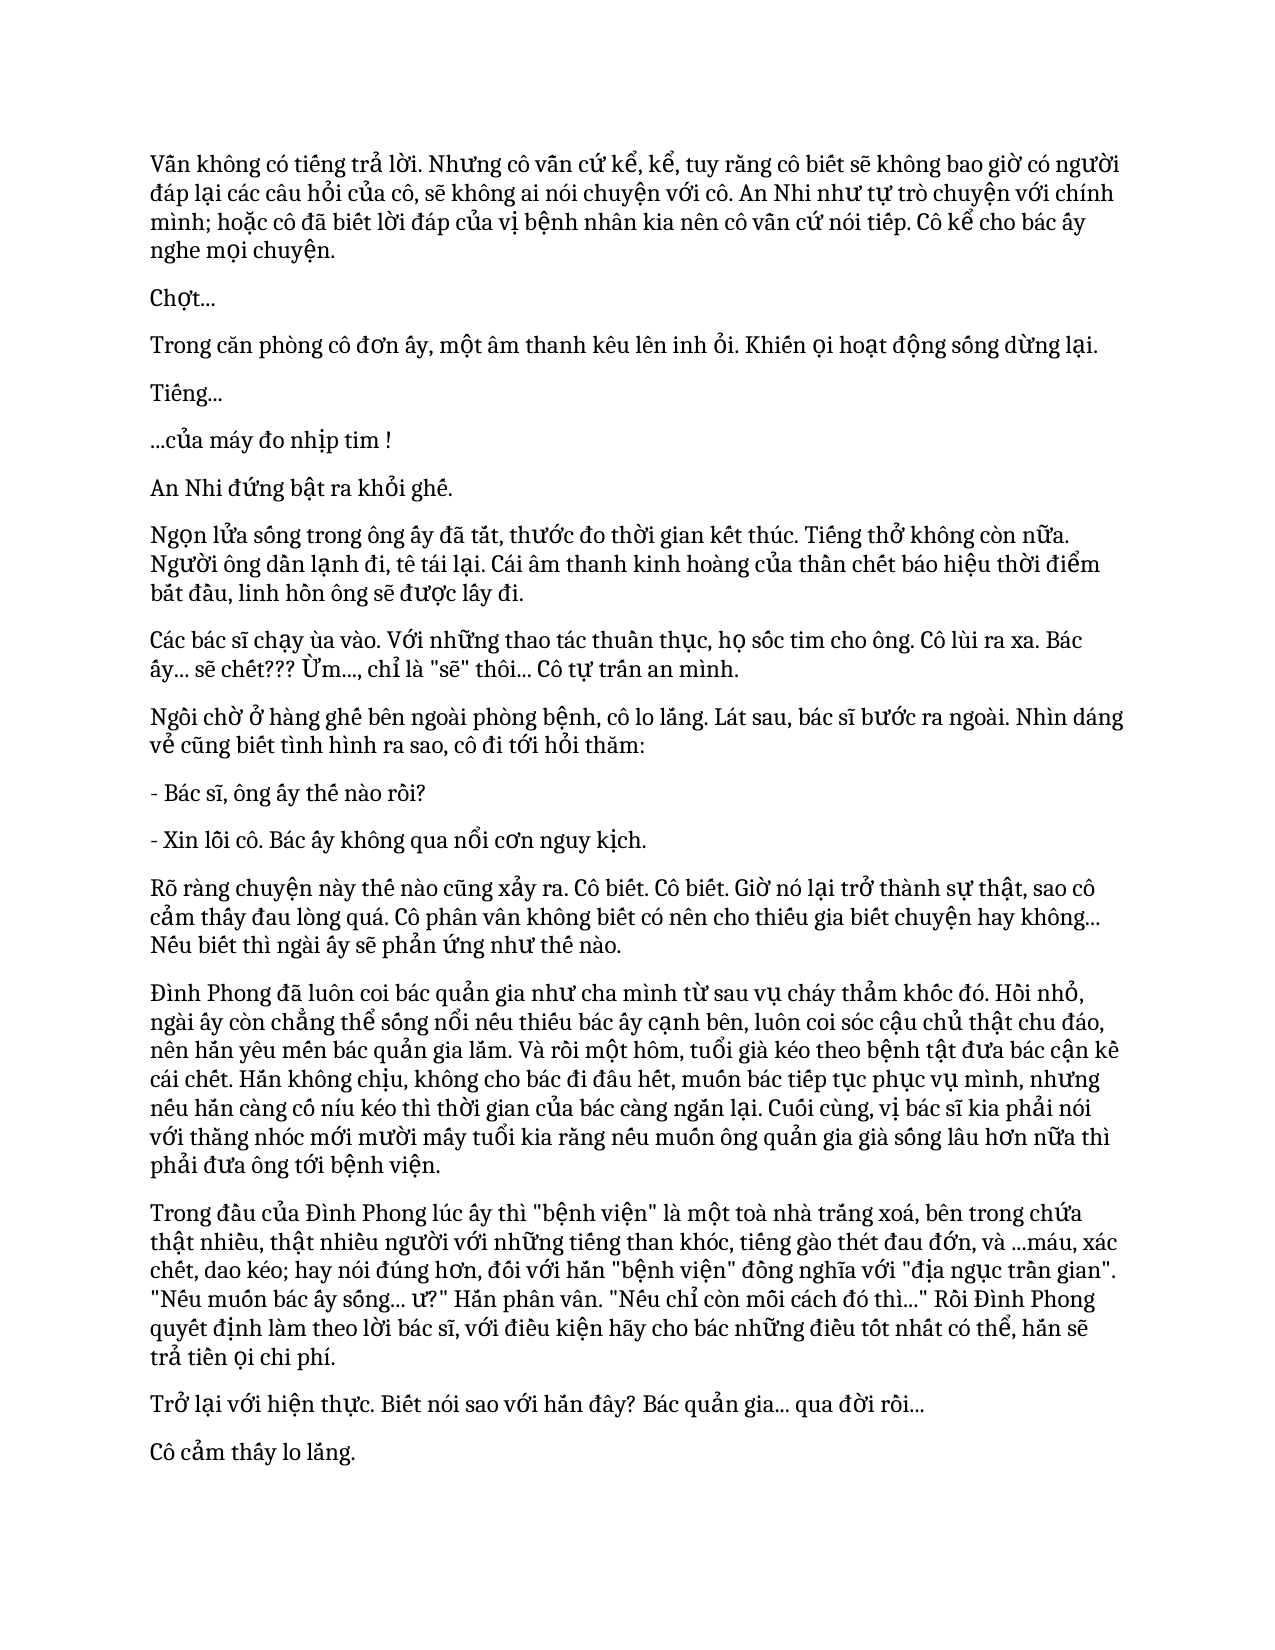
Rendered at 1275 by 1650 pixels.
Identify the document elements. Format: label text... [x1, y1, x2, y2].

text Trong đầu của Đình Phong lúc ấy thì "bệnh viện" là một toà nhà trắng xoá, bên trong chứa thật nhiều, thật nhiều người với những tiếng than khóc, tiếng gào thét đau đớn, và ...máu, xác chết, dao kéo; hay nói đúng hơn, đối với hắn "bệnh viện" đồng nghĩa với "địa ngục trần gian". "Nếu muốn bác ấy sống... ư?" Hắn phân vân. "Nếu chỉ còn mỗi cách đó thì..." Rồi Đình Phong quyết định làm theo lời bác sĩ, với điều kiện hãy cho bác những điều tốt nhất có thể, hắn sẽ trả tiền ọi chi phí. [150, 1199, 1125, 1371]
text Chợt... [150, 284, 1125, 312]
text - Xin lỗi cô. Bác ấy không qua nổi cơn nguy kịch. [150, 826, 1125, 855]
text Ngồi chờ ở hàng ghế bên ngoài phòng bệnh, cô lo lắng. Lát sau, bác sĩ bước ra ngoài. Nhìn dáng vẻ cũng biết tình hình ra sao, cô đi tới hỏi thăm: [150, 702, 1125, 760]
text Đình Phong đã luôn coi bác quản gia như cha mình từ sau vụ cháy thảm khốc đó. Hồi nhỏ, ngài ấy còn chẳng thể sống nổi nếu thiếu bác ấy cạnh bên, luôn coi sóc cậu chủ thật chu đáo, nên hắn yêu mến bác quản gia lắm. Và rồi một hôm, tuổi già kéo theo bệnh tật đưa bác cận kề cái chết. Hắn không chịu, không cho bác đi đâu hết, muốn bác tiếp tục phục vụ mình, nhưng nếu hắn càng cố níu kéo thì thời gian của bác càng ngắn lại. Cuối cùng, vị bác sĩ kia phải nói với thằng nhóc mới mười mấy tuổi kia rằng nếu muốn ông quản gia già sống lâu hơn nữa thì phải đưa ông tới bệnh viện. [150, 979, 1125, 1180]
text Ngọn lửa sống trong ông ấy đã tắt, thước đo thời gian kết thúc. Tiếng thở không còn nữa. Người ông dần lạnh đi, tê tái lại. Cái âm thanh kinh hoàng của thần chết báo hiệu thời điểm bắt đầu, linh hồn ông sẽ được lấy đi. [150, 521, 1125, 607]
text ...của máy đo nhịp tim ! [150, 426, 1125, 455]
text - Bác sĩ, ông ấy thế nào rồi? [150, 779, 1125, 807]
text Tiếng... [150, 379, 1125, 407]
text Trở lại với hiện thực. Biết nói sao với hắn đây? Bác quản gia... qua đời rồi... [150, 1390, 1125, 1419]
text Các bác sĩ chạy ùa vào. Với những thao tác thuần thục, họ sốc tim cho ông. Cô lùi ra xa. Bác ấy... sẽ chết??? Ừm..., chỉ là "sẽ" thôi... Cô tự trấn an mình. [150, 626, 1125, 684]
text An Nhi đứng bật ra khỏi ghế. [150, 474, 1125, 502]
text Cô cảm thấy lo lắng. [150, 1437, 1125, 1466]
text Rõ ràng chuyện này thế nào cũng xảy ra. Cô biết. Cô biết. Giờ nó lại trở thành sự thật, sao cô cảm thấy đau lòng quá. Cô phân vân không biết có nên cho thiếu gia biết chuyện hay không... Nếu biết thì ngài ấy sẽ phản ứng như thế nào. [150, 874, 1125, 960]
text Vẫn không có tiếng trả lời. Nhưng cô vẫn cứ kể, kể, tuy rằng cô biết sẽ không bao giờ có người đáp lại các câu hỏi của cô, sẽ không ai nói chuyện với cô. An Nhi như tự trò chuyện với chính mình; hoặc cô đã biết lời đáp của vị bệnh nhân kia nên cô vẫn cứ nói tiếp. Cô kể cho bác ấy nghe mọi chuyện. [150, 150, 1125, 265]
text Trong căn phòng cô đơn ấy, một âm thanh kêu lên inh ỏi. Khiến ọi hoạt động sống dừng lại. [150, 331, 1125, 360]
